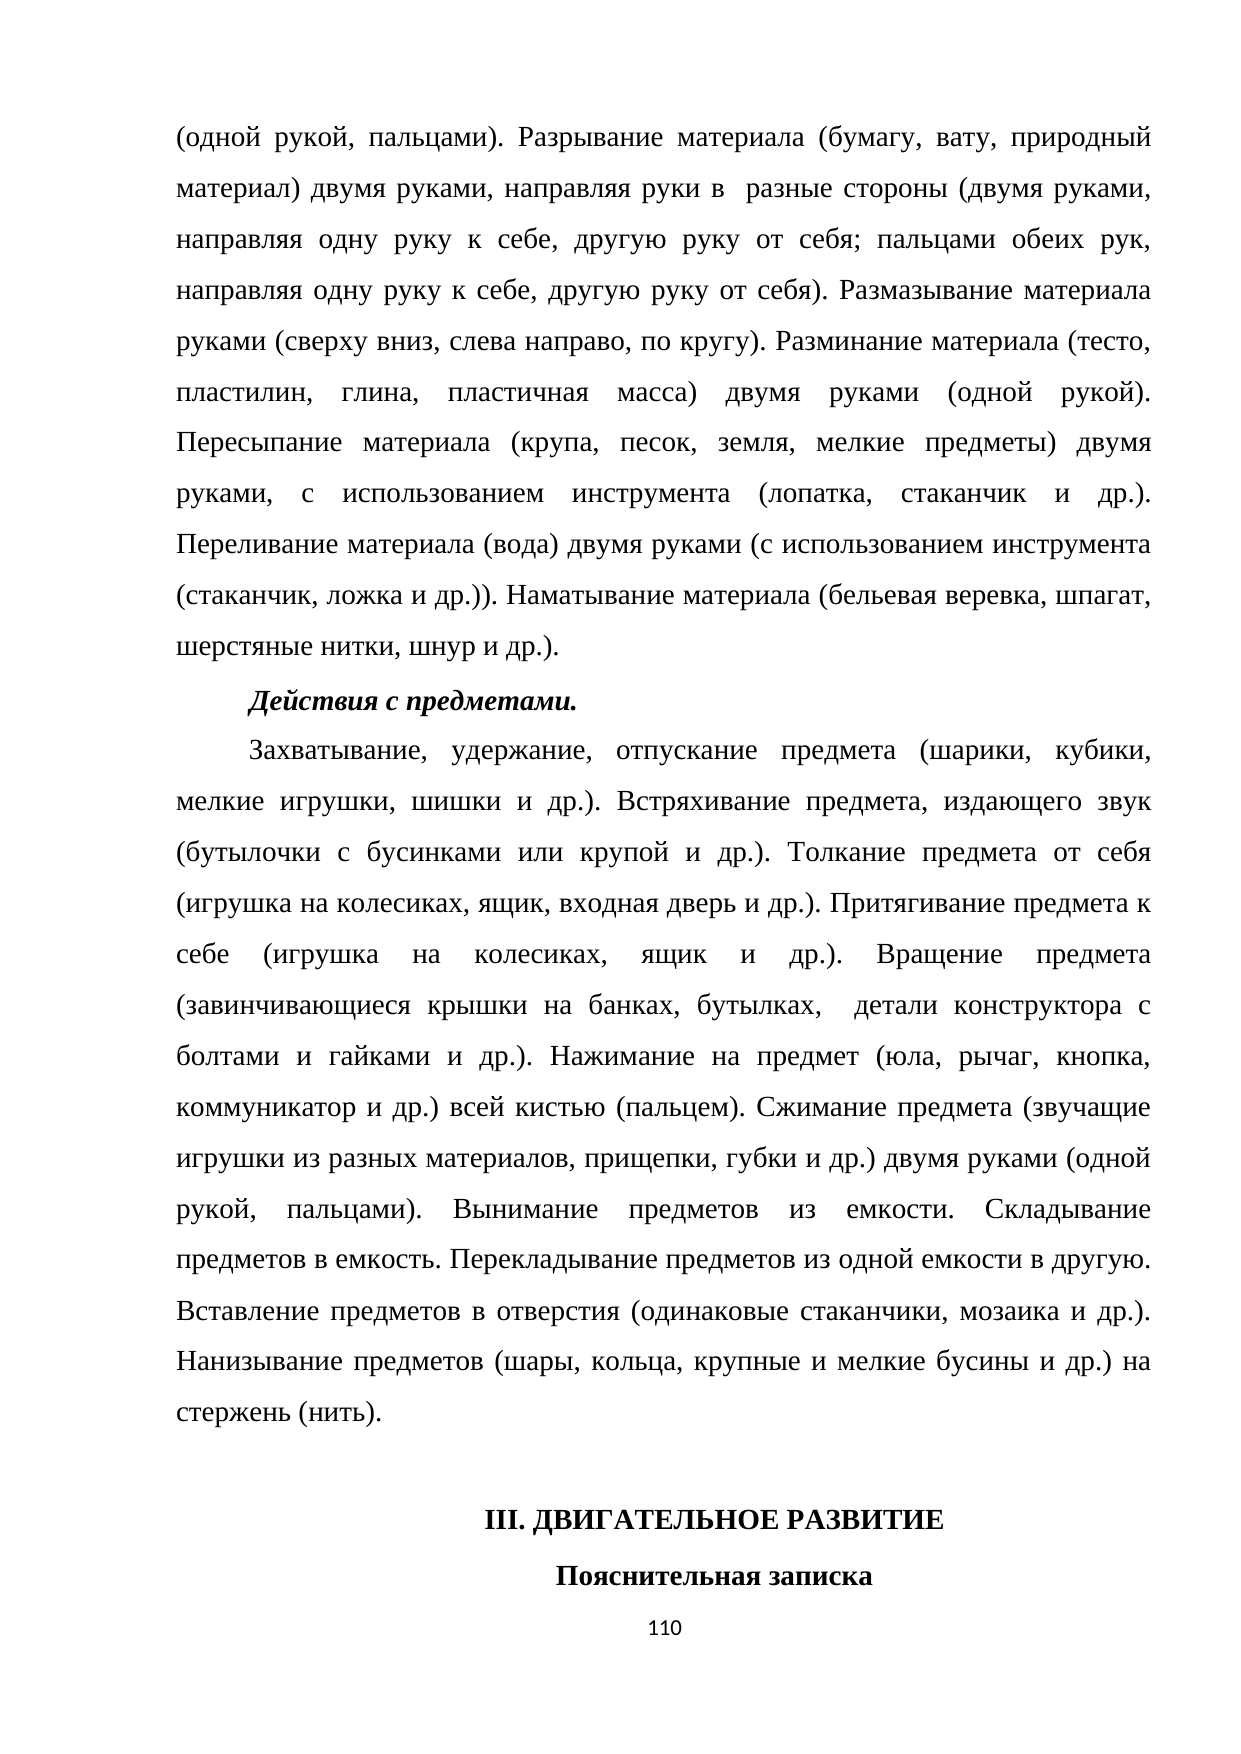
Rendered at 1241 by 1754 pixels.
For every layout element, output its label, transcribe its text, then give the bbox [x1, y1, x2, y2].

text III. ДВИГАТЕЛЬНОЕ РАЗВИТИЕ [249, 1502, 1179, 1535]
text Захватывание, удержание, отпускание предмета (шарики, кубики, мелкие игрушки, шишки и др.). Встряхивание предмета, издающего звук (бутылочки с бусинками или крупой и др.). Толкание предмета от себя (игрушка на колесиках, ящик, входная дверь и др.). Притягивание предмета к себе (игрушка на колесиках, ящик и др.). Вращение предмета (завинчивающиеся крышки на банках, бутылках, детали конструктора с болтами и гайками и др.). Нажимание на предмет (юла, рычаг, кнопка, коммуникатор и др.) всей кистью (пальцем). Сжимание предмета (звучащие игрушки из разных материалов, прищепки, губки и др.) двумя руками (одной рукой, пальцами). Вынимание предметов из емкости. Складывание предметов в емкость. Перекладывание предметов из одной емкости в другую. Вставление предметов в отверстия (одинаковые стаканчики, мозаика и др.). Нанизывание предметов (шары, кольца, крупные и мелкие бусины и др.) на стержень (нить). [176, 732, 1152, 1428]
text Пояснительная записка [249, 1558, 1179, 1591]
text Действия с предметами. [249, 683, 1179, 717]
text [176, 119, 1152, 662]
